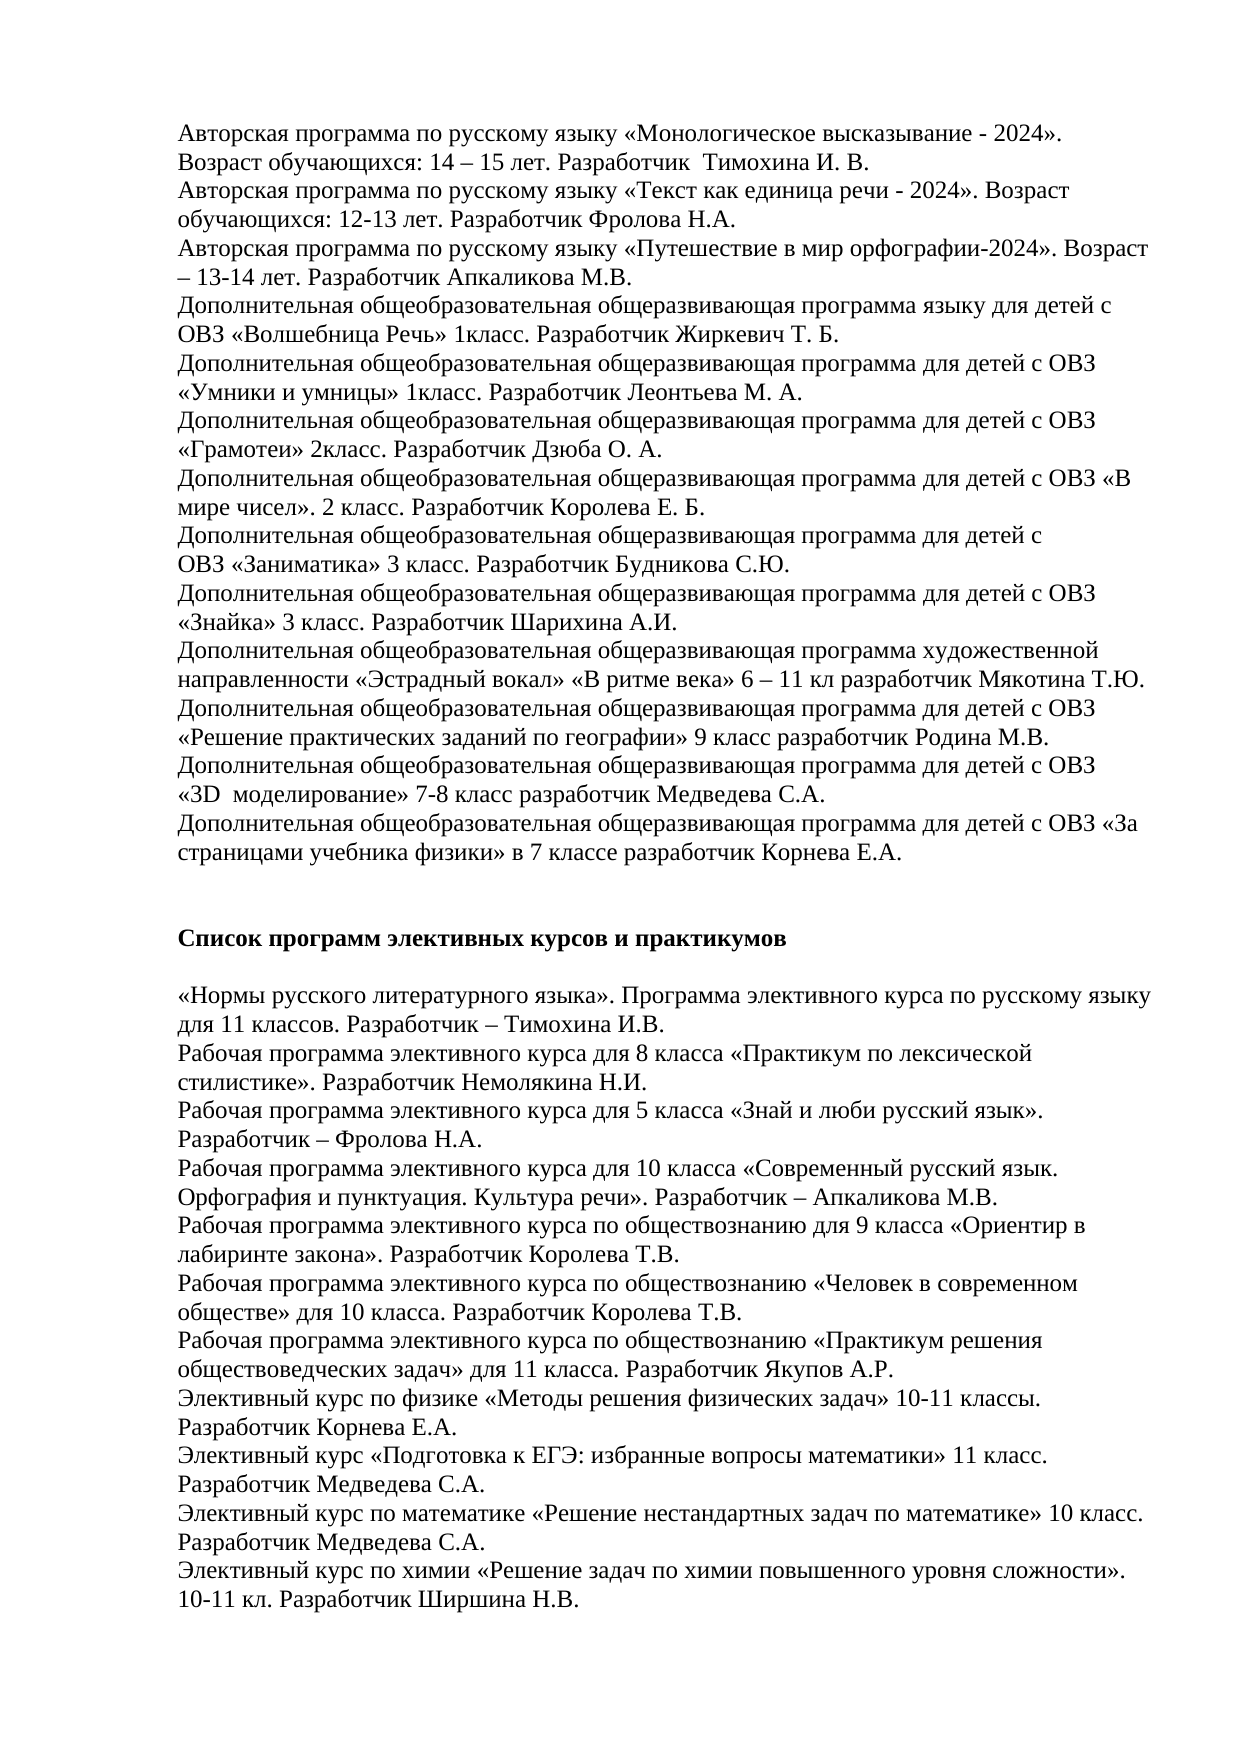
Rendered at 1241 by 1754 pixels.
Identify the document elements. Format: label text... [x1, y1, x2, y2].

text Дополнительная общеобразовательная общеразвивающая программа для детей с ОВЗ [177, 751, 1152, 779]
text Рабочая программа элективного курса по обществознанию «Человек в современном обществе» для 10 класса. Разработчик Королева Т.В. [177, 1268, 1152, 1326]
text Элективный курс по физике «Методы решения физических задач» 10-11 классы. Разработчик Корнева Е.А. [177, 1383, 1152, 1441]
text «3D моделирование» 7-8 класс разработчик Медведева С.А. [177, 779, 1152, 808]
text Авторская программа по русскому языку «Текст как единица речи - 2024». Возраст обучающихся: 12-13 лет. Разработчик Фролова Н.А. [177, 176, 1152, 233]
text Дополнительная общеобразовательная общеразвивающая программа языку для детей с ОВЗ «Волшебница Речь» 1класс. Разработчик Жиркевич Т. Б. [177, 291, 1152, 348]
text Дополнительная общеобразовательная общеразвивающая программа для детей с ОВЗ «За страницами учебника физики» в 7 классе разработчик Корнева Е.А. [177, 808, 1152, 866]
text Рабочая программа элективного курса по обществознанию для 9 класса «Ориентир в лабиринте закона». Разработчик Королева Т.В. [177, 1211, 1152, 1268]
text Рабочая программа элективного курса для 8 класса «Практикум по лексической стилистике». Разработчик Немолякина Н.И. [177, 1038, 1152, 1096]
text Дополнительная общеобразовательная общеразвивающая программа для детей с ОВЗ «Умники и умницы» 1класс. Разработчик Леонтьева М. А. [177, 348, 1152, 406]
text Дополнительная общеобразовательная общеразвивающая программа для детей с ОВЗ «Решение практических заданий по географии» 9 класс разработчик Родина М.В. [177, 693, 1152, 751]
text Дополнительная общеобразовательная общеразвивающая программа для детей с ОВЗ «В мире чисел». 2 класс. Разработчик Королева Е. Б. [177, 463, 1152, 521]
text Список программ элективных курсов и практикумов [177, 923, 1152, 952]
text Рабочая программа элективного курса по обществознанию «Практикум решения обществоведческих задач» для 11 класса. Разработчик Якупов А.Р. [177, 1326, 1152, 1383]
text Элективный курс по математике «Решение нестандартных задач по математике» 10 класс. Разработчик Медведева С.А. [177, 1498, 1152, 1556]
text Дополнительная общеобразовательная общеразвивающая программа для детей с ОВЗ «Заниматика» 3 класс. Разработчик Будникова С.Ю. Дополнительная общеобразовательная общеразвивающая программа для детей с ОВЗ «Знайка» 3 класс. Разработчик Шарихина А.И. [177, 521, 1152, 636]
text Авторская программа по русскому языку «Путешествие в мир орфографии-2024». Возраст – 13-14 лет. Разработчик Апкаликова М.В. [177, 233, 1152, 291]
text Рабочая программа элективного курса для 5 класса «Знай и люби русский язык». Разработчик – Фролова Н.А. [177, 1096, 1152, 1153]
text Элективный курс по химии «Решение задач по химии повышенного уровня сложности». 10-11 кл. Разработчик Ширшина Н.В. [177, 1556, 1152, 1613]
text Дополнительная общеобразовательная общеразвивающая программа для детей с ОВЗ «Грамотеи» 2класс. Разработчик Дзюба О. А. [177, 406, 1152, 463]
text Дополнительная общеобразовательная общеразвивающая программа художественной направленности «Эстрадный вокал» «В ритме века» 6 – 11 кл разработчик Мякотина Т.Ю. [177, 636, 1152, 693]
text Элективный курс «Подготовка к ЕГЭ: избранные вопросы математики» 11 класс. Разработчик Медведева С.А. [177, 1441, 1152, 1498]
text «Нормы русского литературного языка». Программа элективного курса по русскому языку для 11 классов. Разработчик – Тимохина И.В. [177, 981, 1152, 1038]
text Рабочая программа элективного курса для 10 класса «Современный русский язык. Орфография и пунктуация. Культура речи». Разработчик – Апкаликова М.В. [177, 1153, 1152, 1211]
text Авторская программа по русскому языку «Монологическое высказывание - 2024». Возраст обучающихся: 14 – 15 лет. Разработчик Тимохина И. В. [177, 118, 1152, 176]
